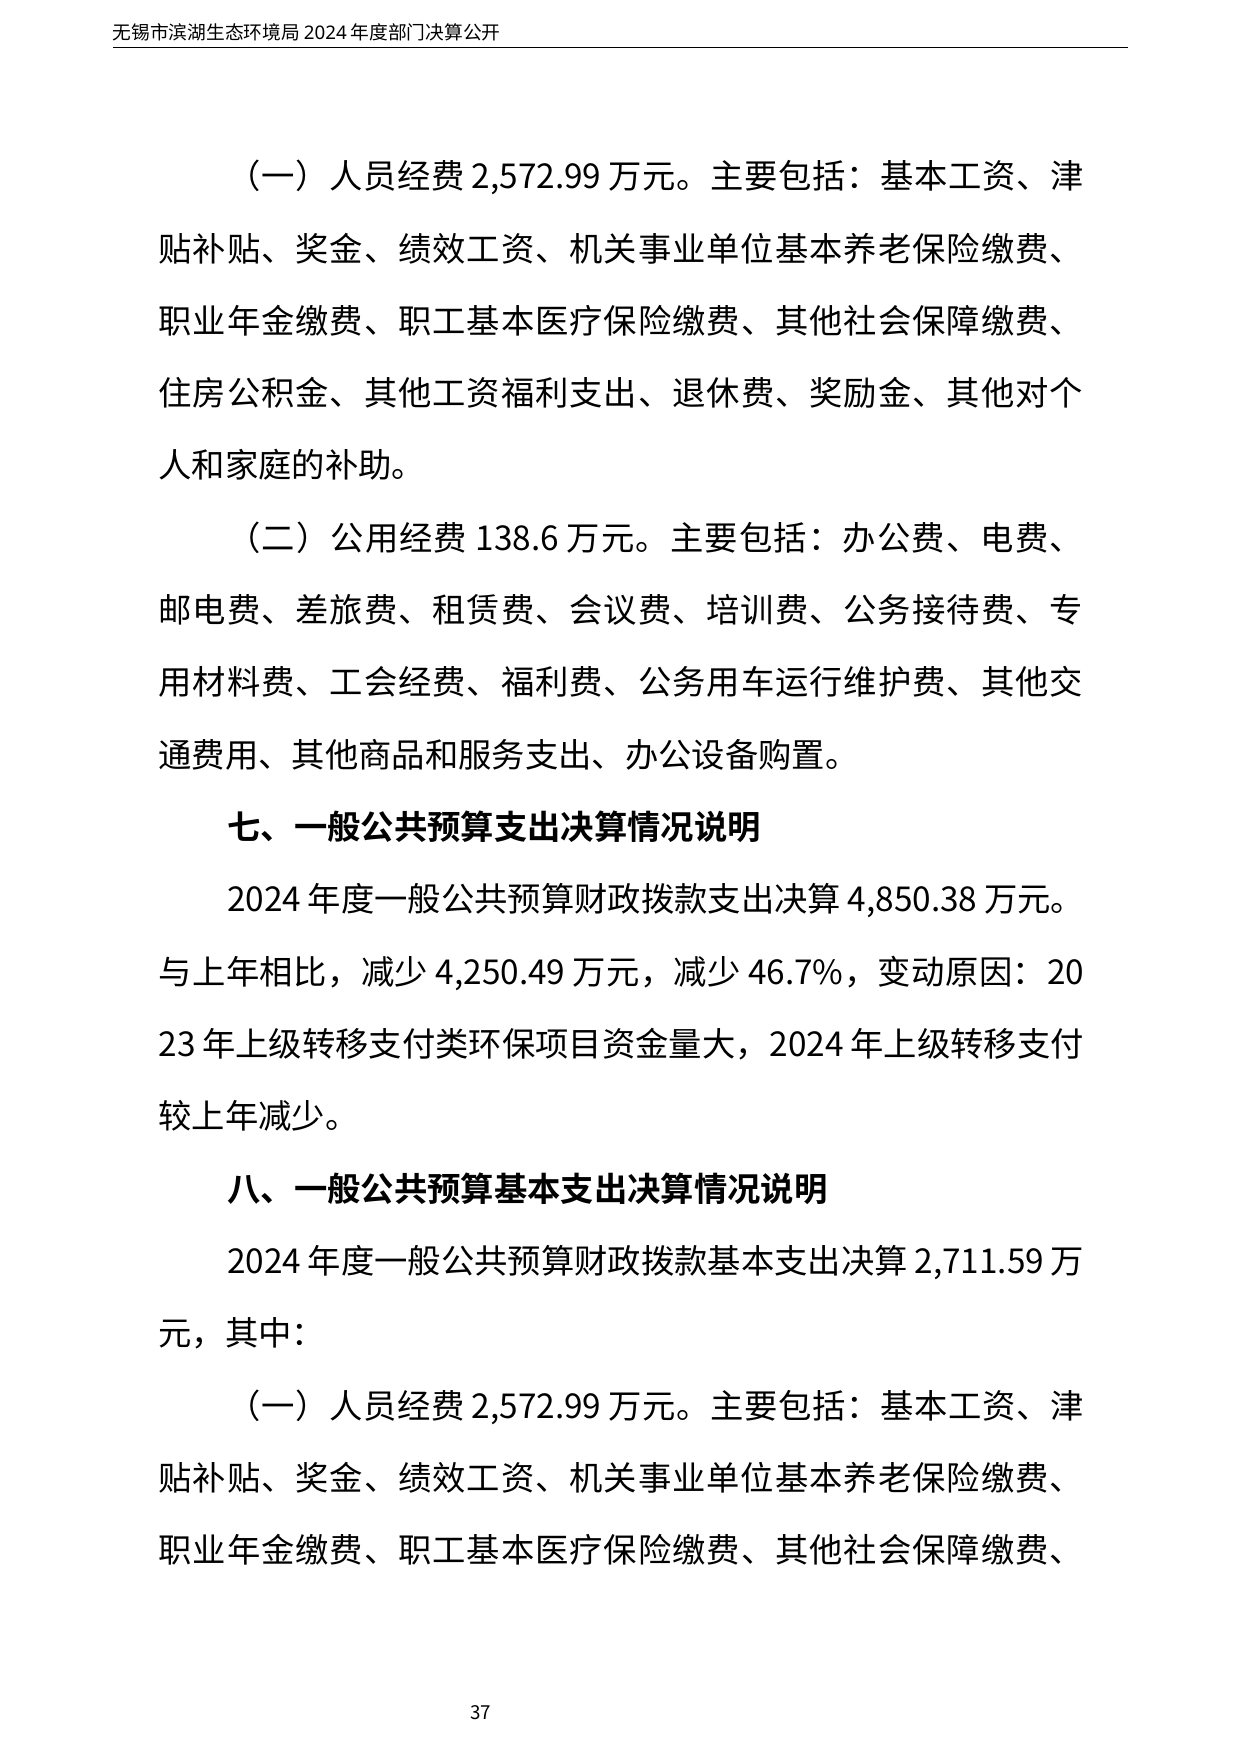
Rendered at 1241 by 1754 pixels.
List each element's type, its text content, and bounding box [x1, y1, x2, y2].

text （一）人员经费2,572.99万元。主要包括：基本工资、津贴补贴、奖金、绩效工资、机关事业单位基本养老保险缴费、职业年金缴费、职工基本医疗保险缴费、其他社会保障缴费、住房公积金、其他工资福利支出、退休费、奖励金、其他对个人和家庭的补助。 [158, 150, 1084, 487]
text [158, 1379, 1084, 1572]
text （二）公用经费138.6万元。主要包括：办公费、电费、邮电费、差旅费、租赁费、会议费、培训费、公务接待费、专用材料费、工会经费、福利费、公务用车运行维护费、其他交通费用、其他商品和服务支出、办公设备购置。 [158, 512, 1084, 777]
text 八、一般公共预算基本支出决算情况说明 [158, 1162, 1084, 1211]
text 2024年度一般公共预算财政拨款支出决算4,850.38万元。与上年相比，减少4,250.49万元，减少46.7%，变动原因：2023年上级转移支付类环保项目资金量大，2024年上级转移支付较上年减少。 [158, 873, 1084, 1138]
text 2024年度一般公共预算财政拨款基本支出决算2,711.59万元，其中： [158, 1235, 1084, 1355]
text 七、一般公共预算支出决算情况说明 [158, 801, 1084, 849]
